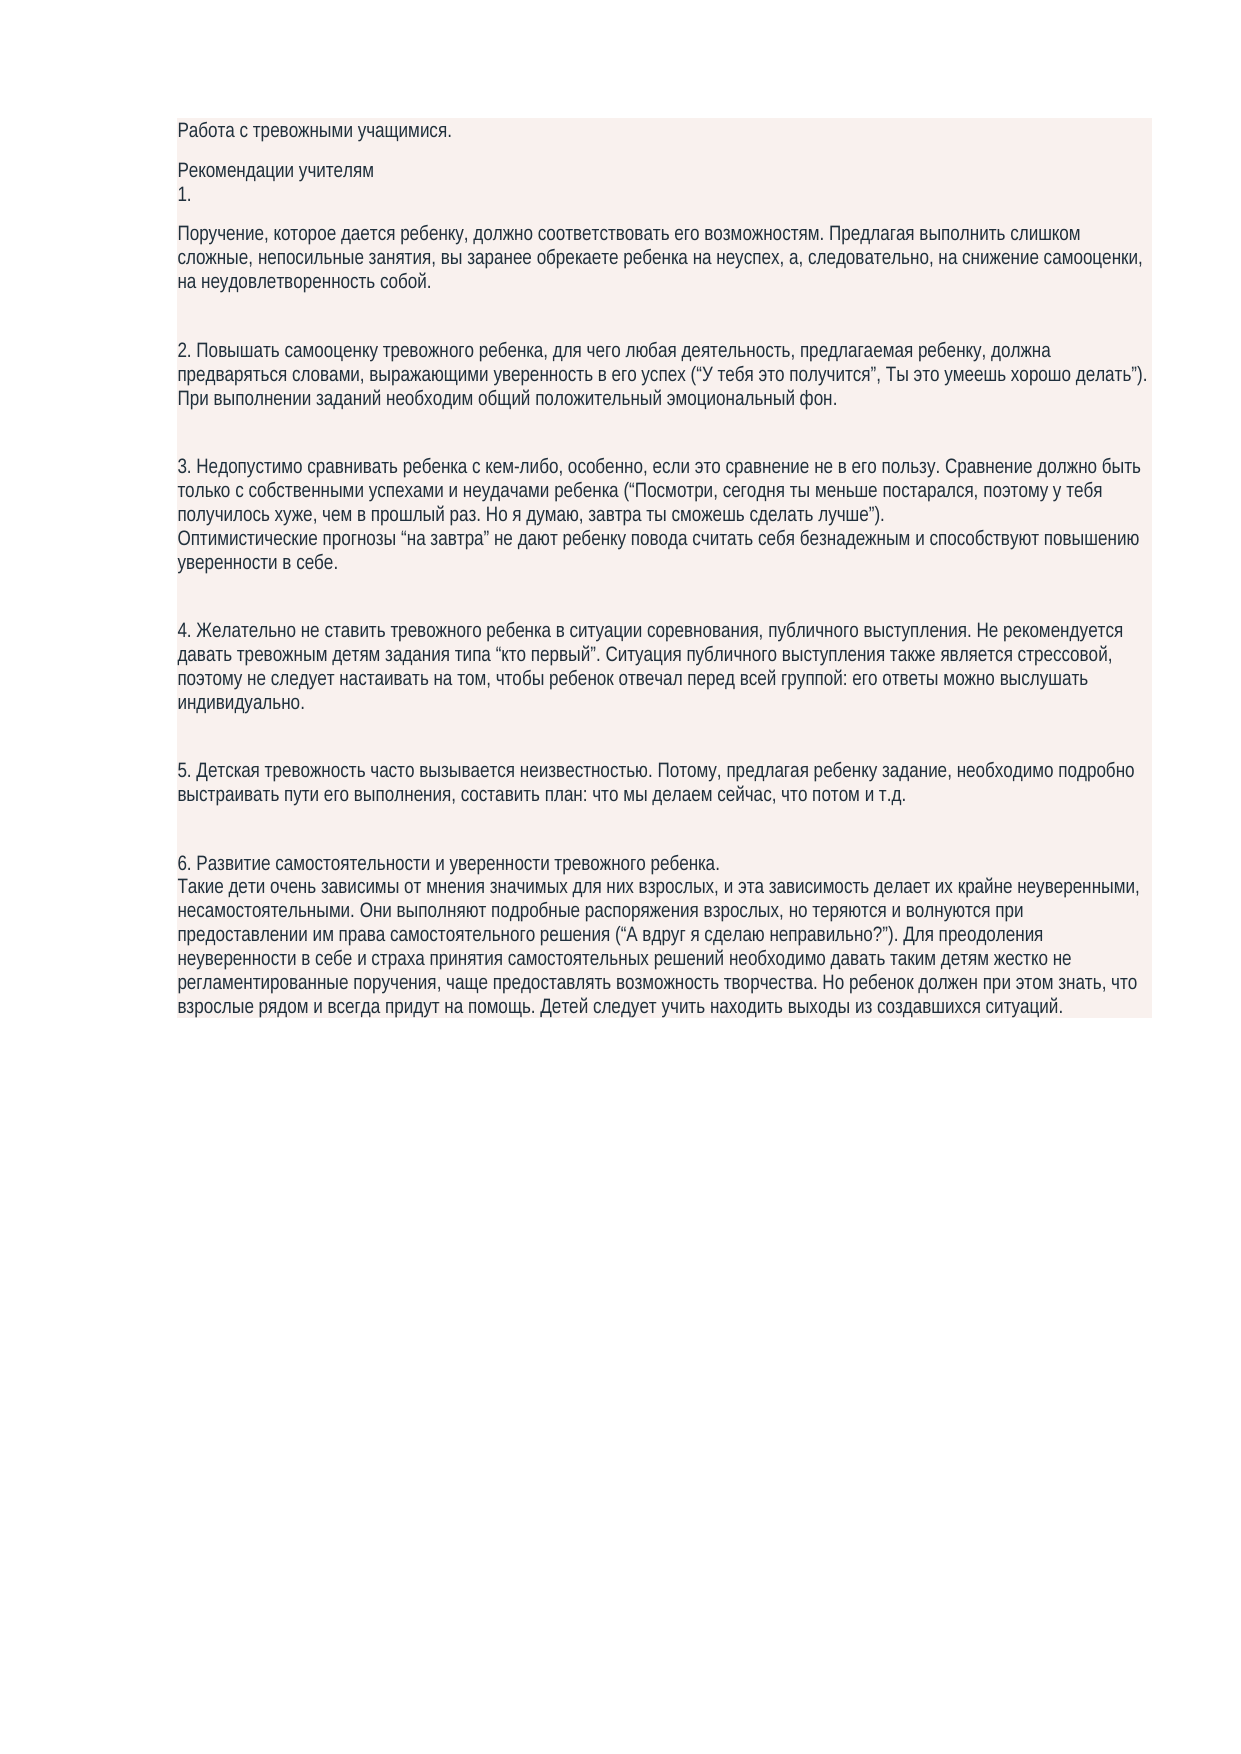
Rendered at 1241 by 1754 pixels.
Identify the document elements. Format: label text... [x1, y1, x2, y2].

text Поручение, которое дается ребенку, должно соответствовать его возможностям. Предлагая выполнить слишком сложные, непосильные занятия, вы заранее обрекаете ребенка на неуспех, а, следовательно, на снижение самооценки, на неудовлетворенность собой. [177, 221, 1152, 322]
text 3. Недопустимо сравнивать ребенка с кем-либо, особенно, если это сравнение не в его пользу. Сравнение должно быть только с собственными успехами и неудачами ребенка (“Посмотри, сегодня ты меньше постарался, поэтому у тебя получилось хуже, чем в прошлый раз. Но я думаю, завтра ты сможешь сделать лучше”). Оптимистические прогнозы “на завтра” не дают ребенку повода считать себя безнадежным и способствуют повышению уверенности в себе. [177, 454, 1152, 602]
text 6. Развитие самостоятельности и уверенности тревожного ребенка. Такие дети очень зависимы от мнения значимых для них взрослых, и эта зависимость делает их крайне неуверенными, несамостоятельными. Они выполняют подробные распоряжения взрослых, но теряются и волнуются при предоставлении им права самостоятельного решения (“А вдруг я сделаю неправильно?”). Для преодоления неуверенности в себе и страха принятия самостоятельных решений необходимо давать таким детям жестко не регламентированные поручения, чаще предоставлять возможность творчества. Но ребенок должен при этом знать, что взрослые рядом и всегда придут на помощь. Детей следует учить находить выходы из создавшихся ситуаций. [177, 850, 1152, 1018]
text 5. Детская тревожность часто вызывается неизвестностью. Потому, предлагая ребенку задание, необходимо подробно выстраивать пути его выполнения, составить план: что мы делаем сейчас, что потом и т.д. [177, 758, 1152, 835]
text 4. Желательно не ставить тревожного ребенка в ситуации соревнования, публичного выступления. Не рекомендуется давать тревожным детям задания типа “кто первый”. Ситуация публичного выступления также является стрессовой, поэтому не следует настаивать на том, чтобы ребенок отвечал перед всей группой: его ответы можно выслушать индивидуально. [177, 618, 1152, 742]
text 2. Повышать самооценку тревожного ребенка, для чего любая деятельность, предлагаемая ребенку, должна предваряться словами, выражающими уверенность в его успех (“У тебя это получится”, Ты это умеешь хорошо делать”). При выполнении заданий необходим общий положительный эмоциональный фон. [177, 337, 1152, 438]
text Рекомендации учителям 1. [177, 158, 1152, 206]
text Работа с тревожными учащимися. [177, 118, 1152, 142]
